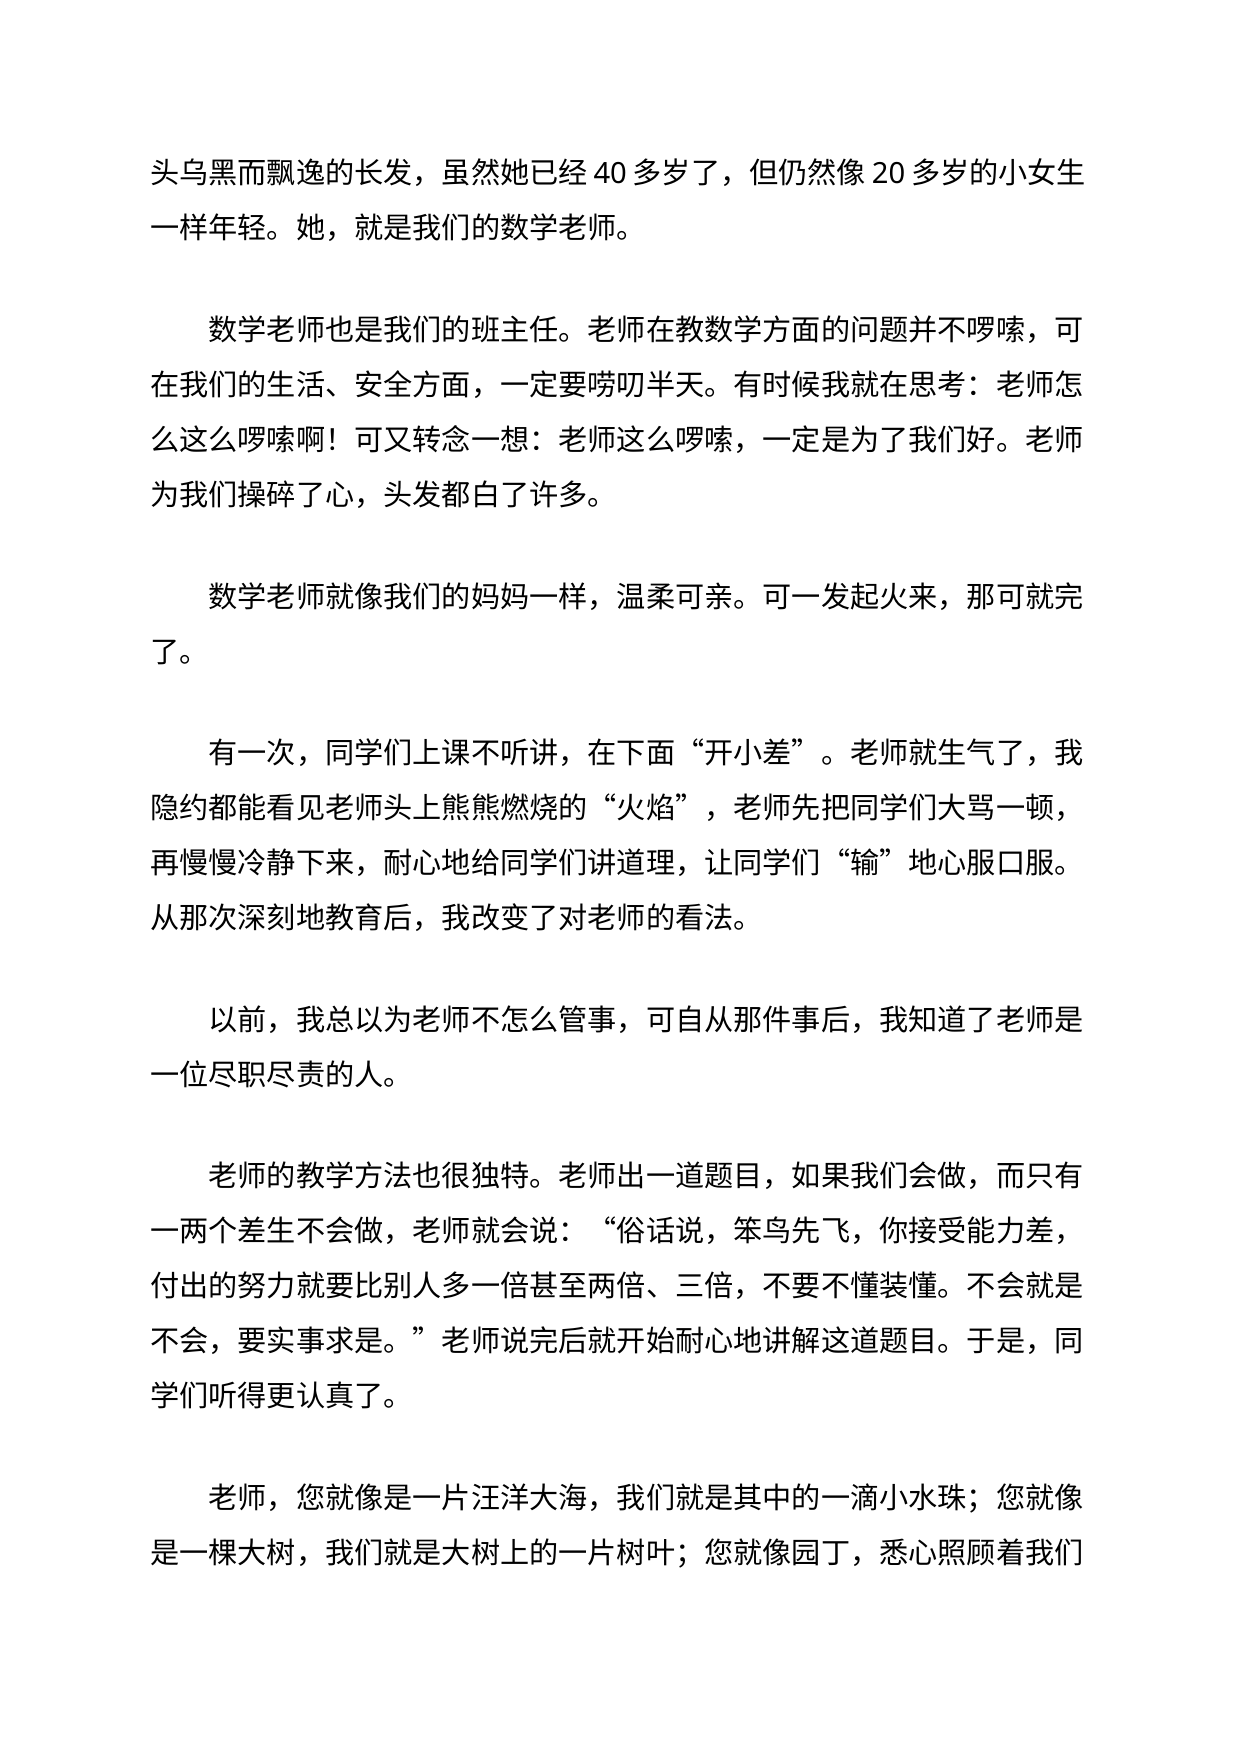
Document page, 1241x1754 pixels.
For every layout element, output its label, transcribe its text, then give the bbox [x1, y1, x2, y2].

text 有一次，同学们上课不听讲，在下面“开小差”。老师就生气了，我隐约都能看见老师头上熊熊燃烧的“火焰”，老师先把同学们大骂一顿，再慢慢冷静下来，耐心地给同学们讲道理，让同学们“输”地心服口服。从那次深刻地教育后，我改变了对老师的看法。 [150, 730, 1090, 937]
text 老师的教学方法也很独特。老师出一道题目，如果我们会做，而只有一两个差生不会做，老师就会说：“俗话说，笨鸟先飞，你接受能力差，付出的努力就要比别人多一倍甚至两倍、三倍，不要不懂装懂。不会就是不会，要实事求是。”老师说完后就开始耐心地讲解这道题目。于是，同学们听得更认真了。 [150, 1153, 1090, 1415]
text 数学老师就像我们的妈妈一样，温柔可亲。可一发起火来，那可就完了。 [150, 573, 1090, 670]
text 数学老师也是我们的班主任。老师在教数学方面的问题并不啰嗦，可在我们的生活、安全方面，一定要唠叨半天。有时候我就在思考：老师怎么这么啰嗦啊！可又转念一想：老师这么啰嗦，一定是为了我们好。老师为我们操碎了心，头发都白了许多。 [150, 307, 1090, 514]
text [150, 1474, 1090, 1572]
text 以前，我总以为老师不怎么管事，可自从那件事后，我知道了老师是一位尽职尽责的人。 [150, 996, 1090, 1093]
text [150, 150, 1090, 247]
